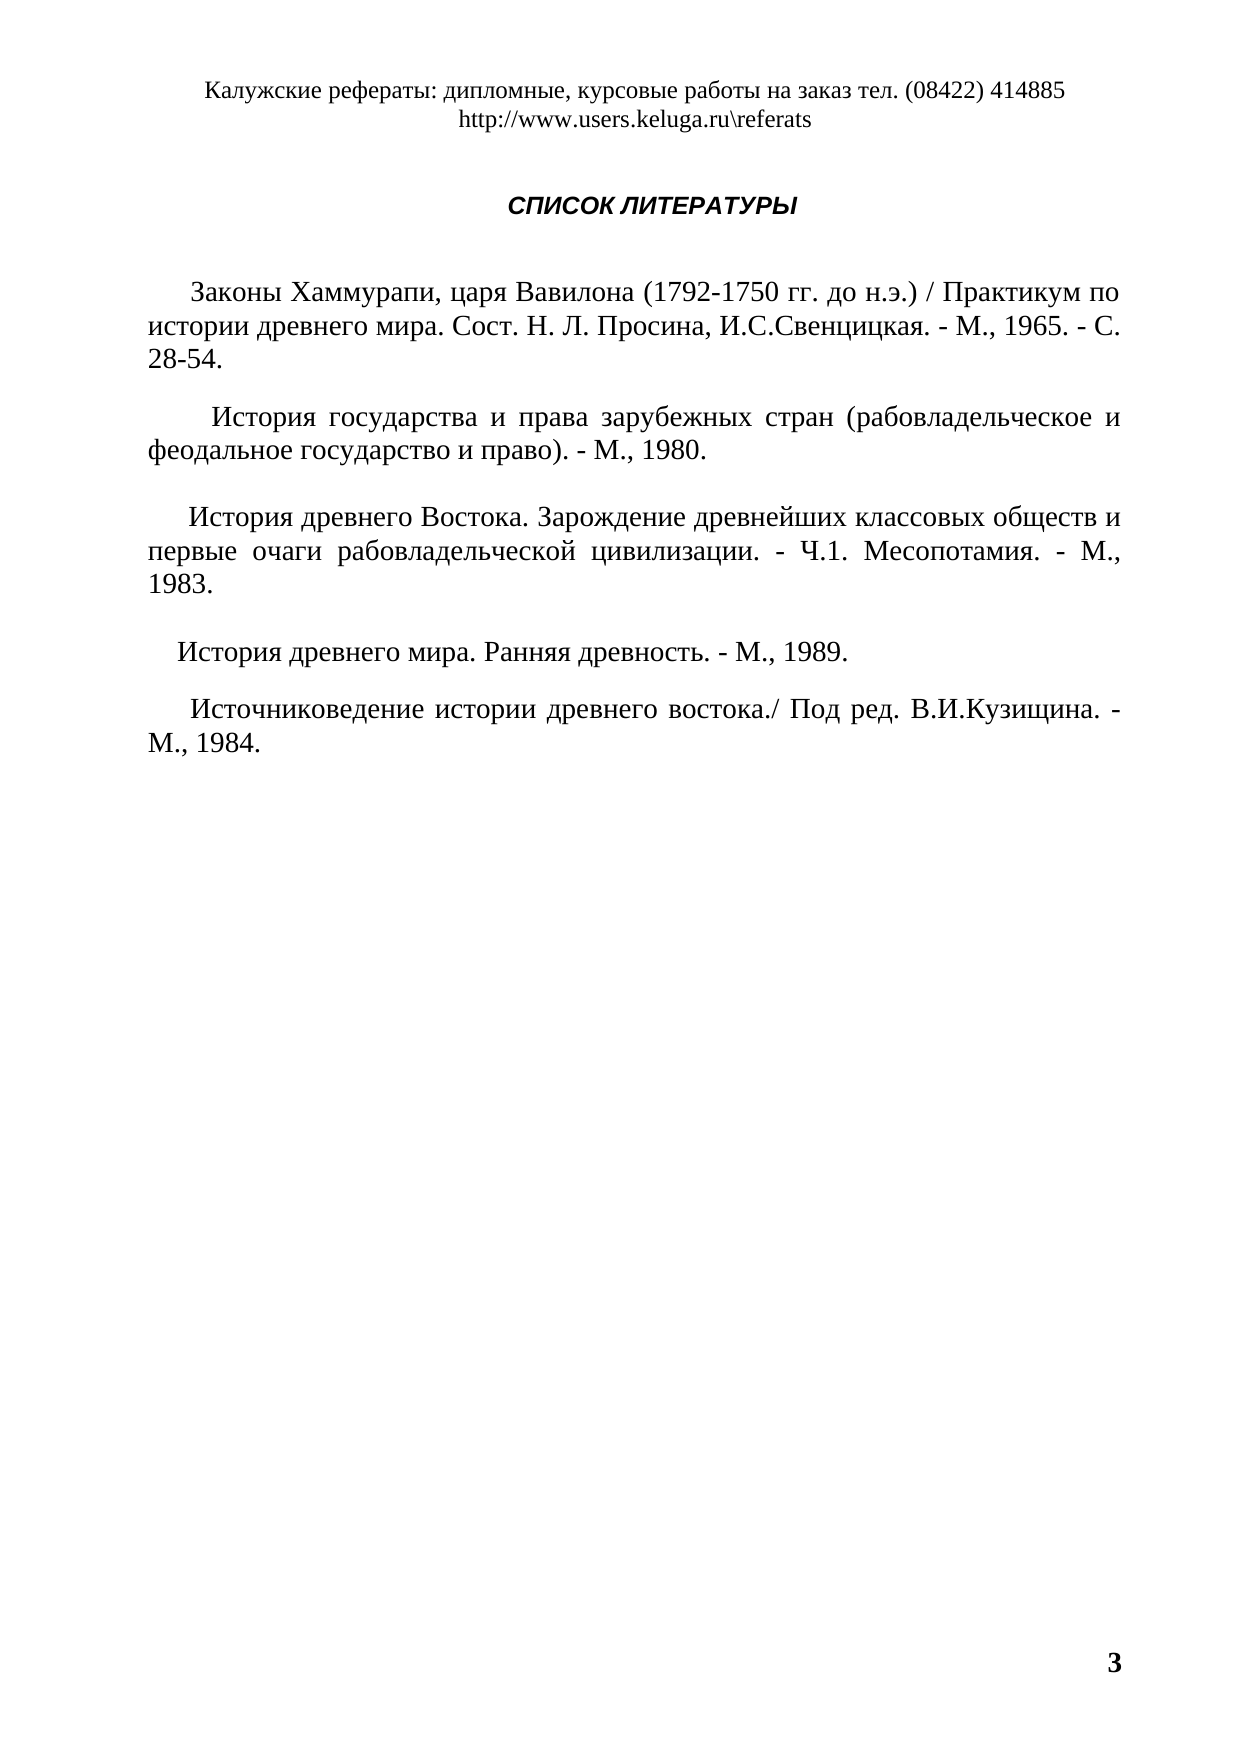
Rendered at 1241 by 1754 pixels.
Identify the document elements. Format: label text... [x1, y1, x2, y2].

text История древнего Востока. Зарождение древнейших классовых обществ и первые очаги рабовладельческой цивилизации. - Ч.1. Месопотамия. - М., 1983. [148, 499, 1122, 600]
text Законы Хаммурапи, царя Вавилона (1792-1750 гг. до н.э.) / Практикум по истории древнего мира. Сост. Н. Л. Просина, И.С.Свенцицкая. - М., 1965. - С. 28-54. [148, 274, 1122, 375]
text Источниковедение истории древнего востока./ Под ред. В.И.Кузищина. - М., 1984. [148, 691, 1122, 758]
text История древнего мира. Ранняя древность. - М., 1989. [148, 634, 1122, 667]
subtitle СПИСОК ЛИТЕРАТУРЫ [148, 191, 1122, 220]
text История государства и права зарубежных стран (рабовладельческое и феодальное государство и право). - М., 1980. [148, 399, 1122, 466]
